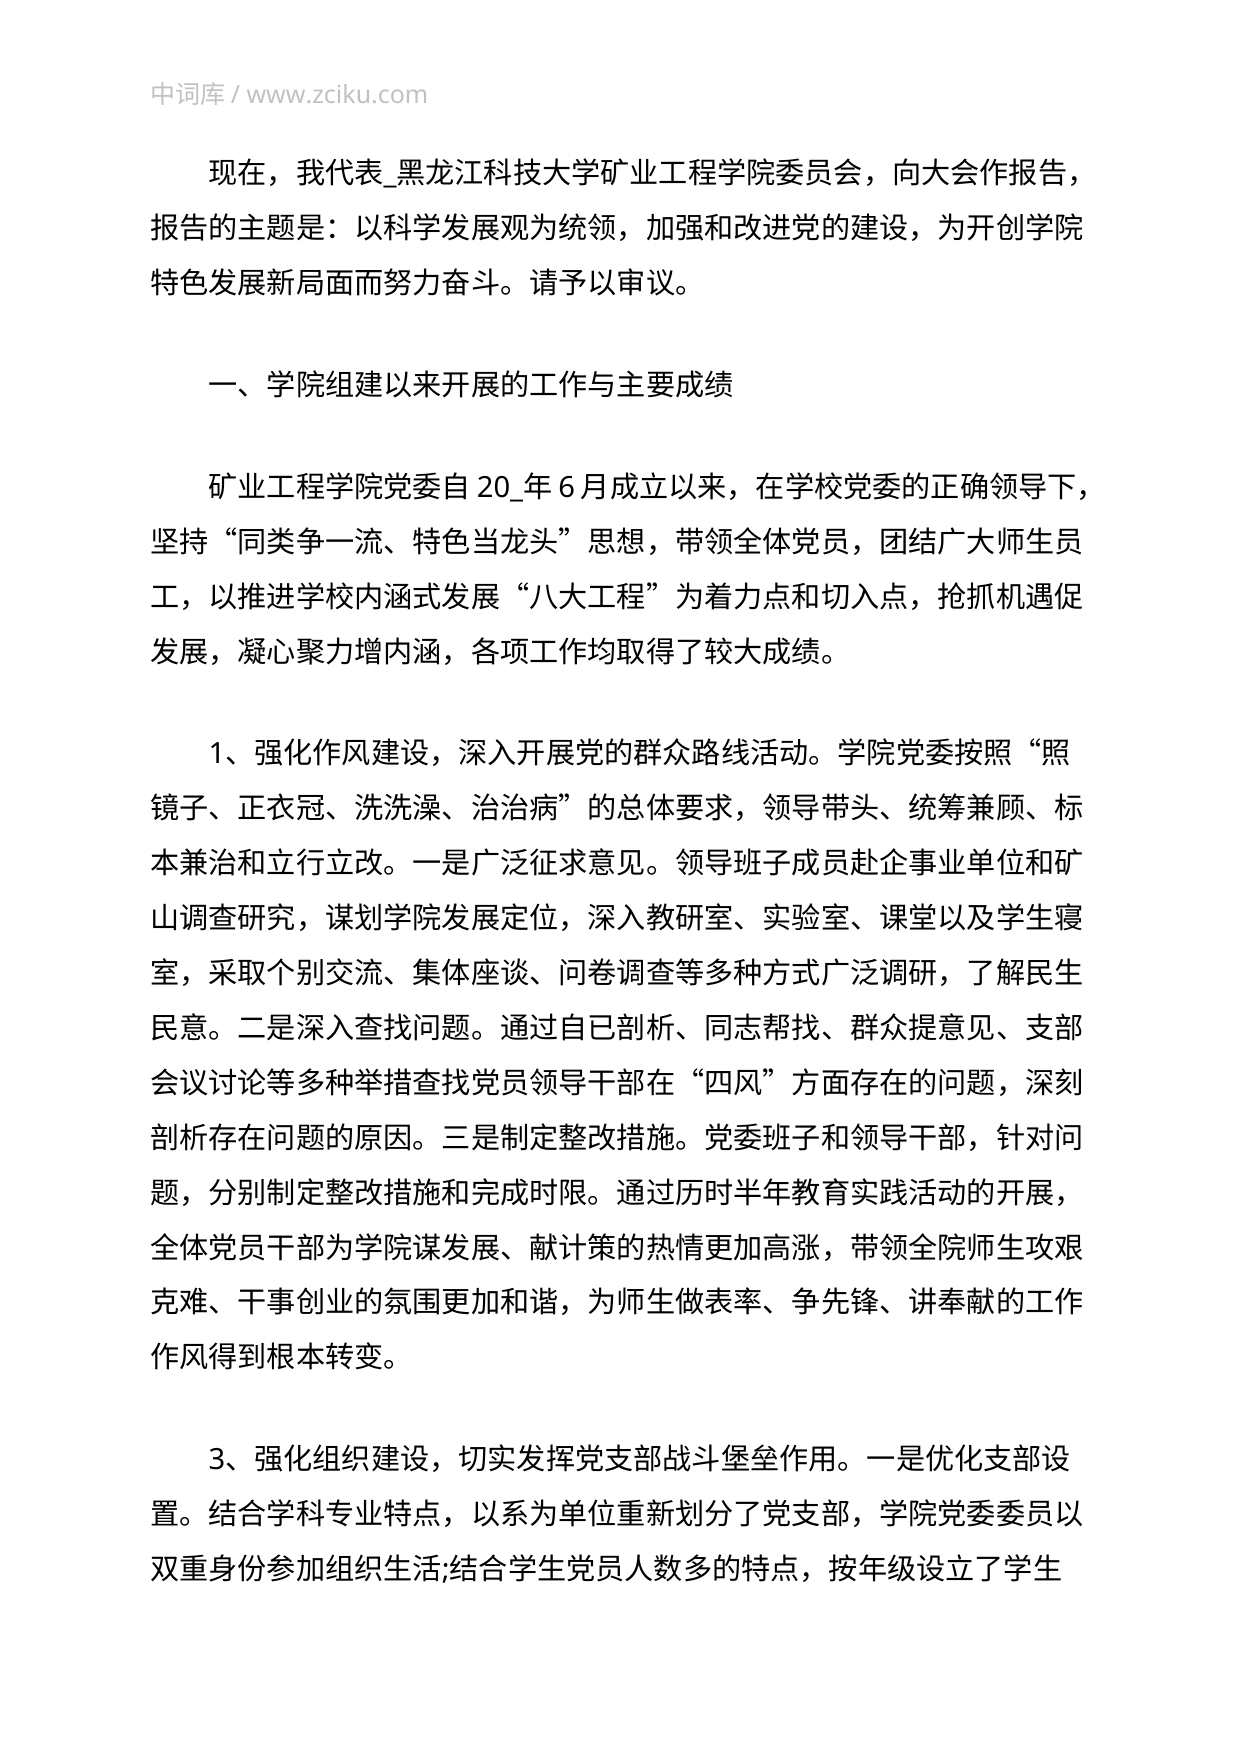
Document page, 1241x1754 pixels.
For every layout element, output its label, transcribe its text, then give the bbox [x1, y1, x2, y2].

text 现在，我代表_黑龙江科技大学矿业工程学院委员会，向大会作报告，报告的主题是：以科学发展观为统领，加强和改进党的建设，为开创学院特色发展新局面而努力奋斗。请予以审议。 [150, 150, 1090, 302]
text 1、强化作风建设，深入开展党的群众路线活动。学院党委按照“照镜子、正衣冠、洗洗澡、治治病”的总体要求，领导带头、统筹兼顾、标本兼治和立行立改。一是广泛征求意见。领导班子成员赴企事业单位和矿山调查研究，谋划学院发展定位，深入教研室、实验室、课堂以及学生寝室，采取个别交流、集体座谈、问卷调查等多种方式广泛调研，了解民生民意。二是深入查找问题。通过自已剖析、同志帮找、群众提意见、支部会议讨论等多种举措查找党员领导干部在“四风”方面存在的问题，深刻剖析存在问题的原因。三是制定整改措施。党委班子和领导干部，针对问题，分别制定整改措施和完成时限。通过历时半年教育实践活动的开展，全体党员干部为学院谋发展、献计策的热情更加高涨，带领全院师生攻艰克难、干事创业的氛围更加和谐，为师生做表率、争先锋、讲奉献的工作作风得到根本转变。 [150, 730, 1090, 1376]
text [150, 1436, 1090, 1588]
text 矿业工程学院党委自20_年6月成立以来，在学校党委的正确领导下，坚持“同类争一流、特色当龙头”思想，带领全体党员，团结广大师生员工，以推进学校内涵式发展“八大工程”为着力点和切入点，抢抓机遇促发展，凝心聚力增内涵，各项工作均取得了较大成绩。 [150, 463, 1090, 671]
text 一、学院组建以来开展的工作与主要成绩 [150, 362, 1090, 404]
